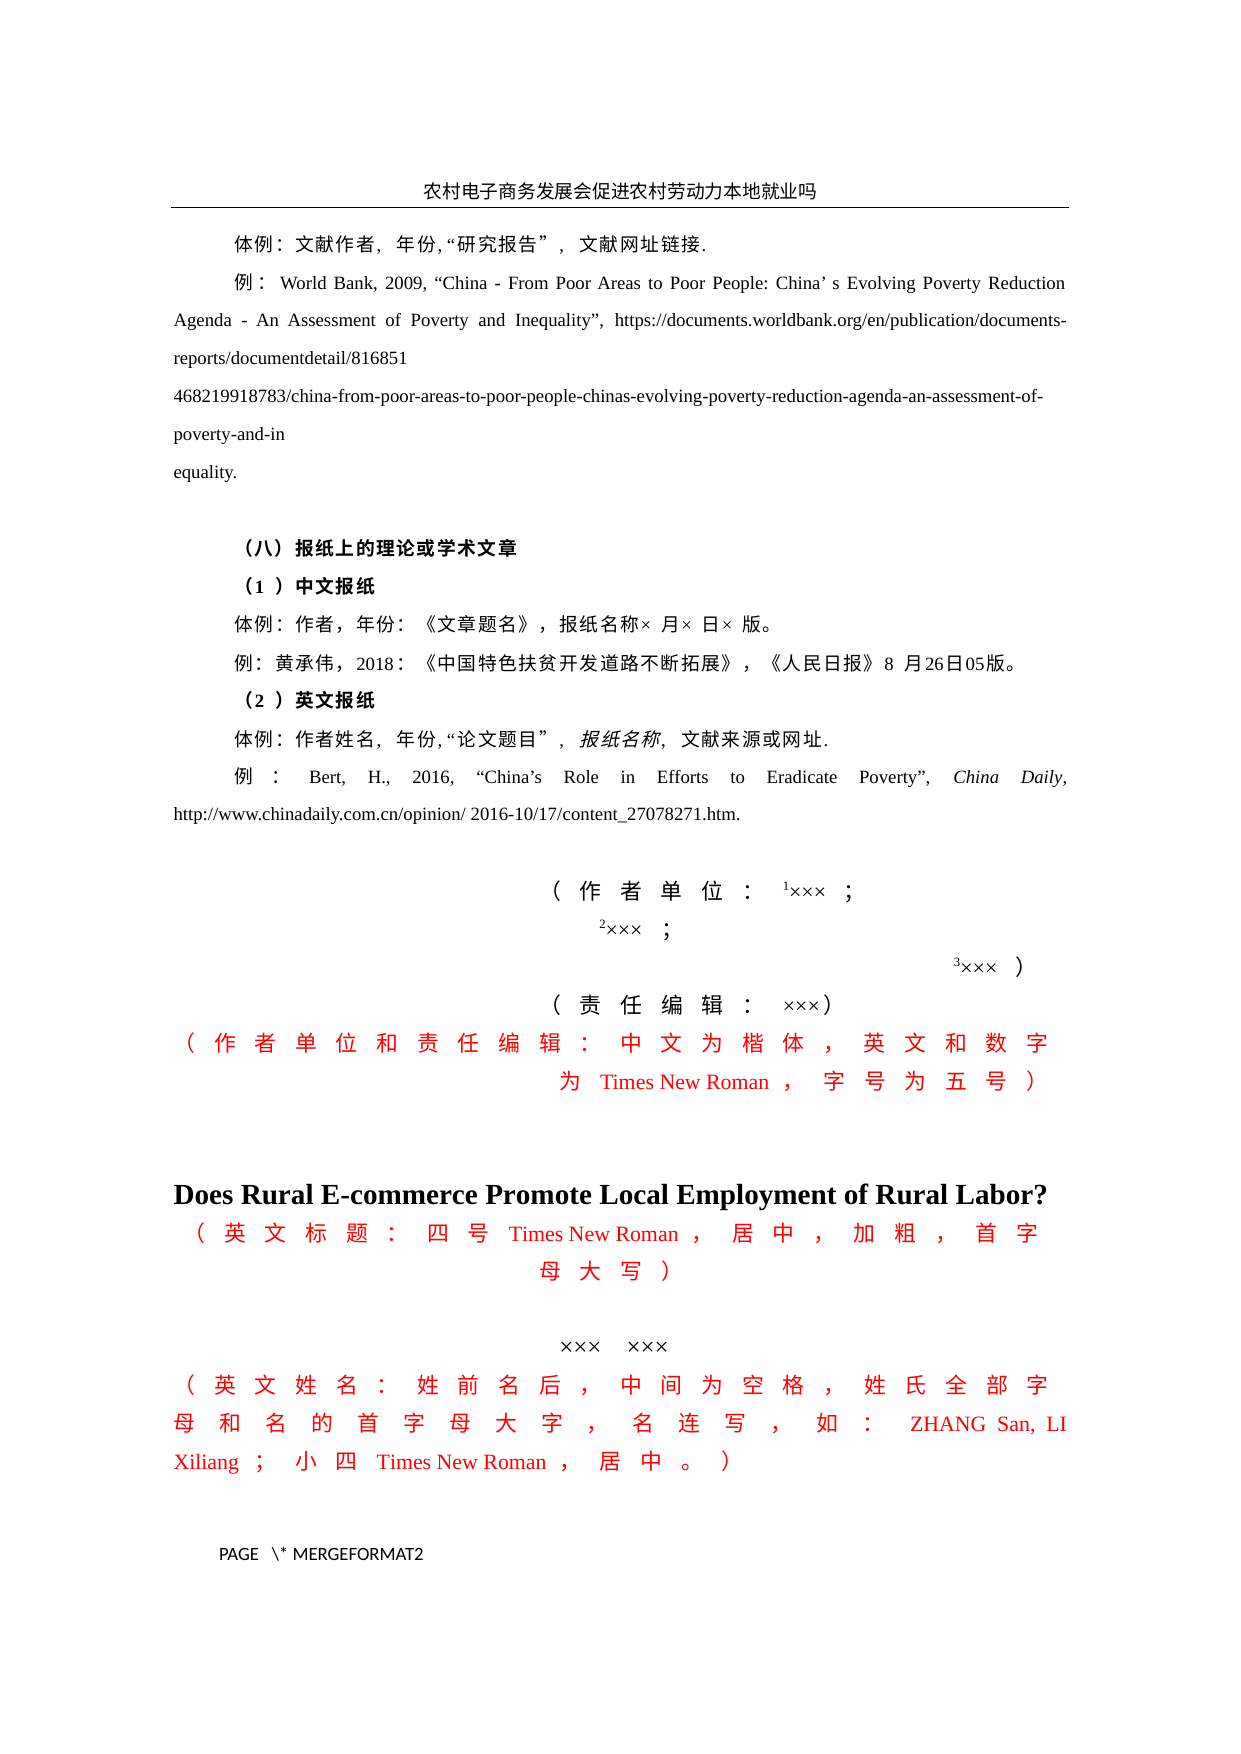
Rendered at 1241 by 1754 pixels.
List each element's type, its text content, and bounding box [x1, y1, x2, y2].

text （英文标题：四号Times New Roman，居中，加粗，首字母大写） [173, 1213, 1067, 1289]
text （八）报纸上的理论或学术文章 [173, 529, 1067, 567]
text 例：黄承伟，2018：《中国特色扶贫开发道路不断拓展》，《人民日报》8月26日05版。 [173, 643, 1067, 681]
text （2）英文报纸 [173, 681, 1067, 719]
text （1）中文报纸 [173, 567, 1067, 605]
text （作者单位和责任编辑：中文为楷体，英文和数字为Times New Roman，字号为五号） [173, 1023, 1067, 1099]
text 例：World Bank, 2009, “China - From Poor Areas to Poor People: China’ s Evolving Poverty Reduction Agenda - An Assessment of Poverty and Inequality”, https://documents.worldbank.org/en/publication/documents-reports/documentdetail/816851 [173, 262, 1067, 377]
text Does Rural E-commerce Promote Local Employment of Rural Labor? [173, 1175, 1067, 1213]
text （作者单位：1×××； [173, 871, 1067, 909]
text 体例：作者姓名, 年份, “论文题目”, 报纸名称, 文献来源或网址. [173, 719, 1067, 757]
text equality. [173, 453, 1067, 491]
text 3×××） [173, 947, 1055, 985]
text 体例：文献作者, 年份, “研究报告”, 文献网址链接. [173, 224, 1067, 262]
text （责任编辑：×××） [173, 985, 1067, 1023]
text （英文姓名：姓前名后，中间为空格，姓氏全部字母和名的首字母大字，名连写，如：ZHANG San, LI Xiliang；小四Times New Roman，居中。） [173, 1365, 1067, 1479]
text 468219918783/china-from-poor-areas-to-poor-people-chinas-evolving-poverty-reduction-agenda-an-assessment-of-poverty-and-in [173, 377, 1067, 453]
text 2×××； [173, 909, 1067, 947]
text 体例：作者，年份：《文章题名》，报纸名称×月×日×版。 [173, 605, 1067, 643]
text ××× ××× [173, 1327, 1067, 1365]
text 例：Bert, H., 2016, “China’s Role in Efforts to Eradicate Poverty”, China Daily, http://www.chinadaily.com.cn/opinion/ 2016-10/17/content_27078271.htm. [173, 757, 1067, 833]
